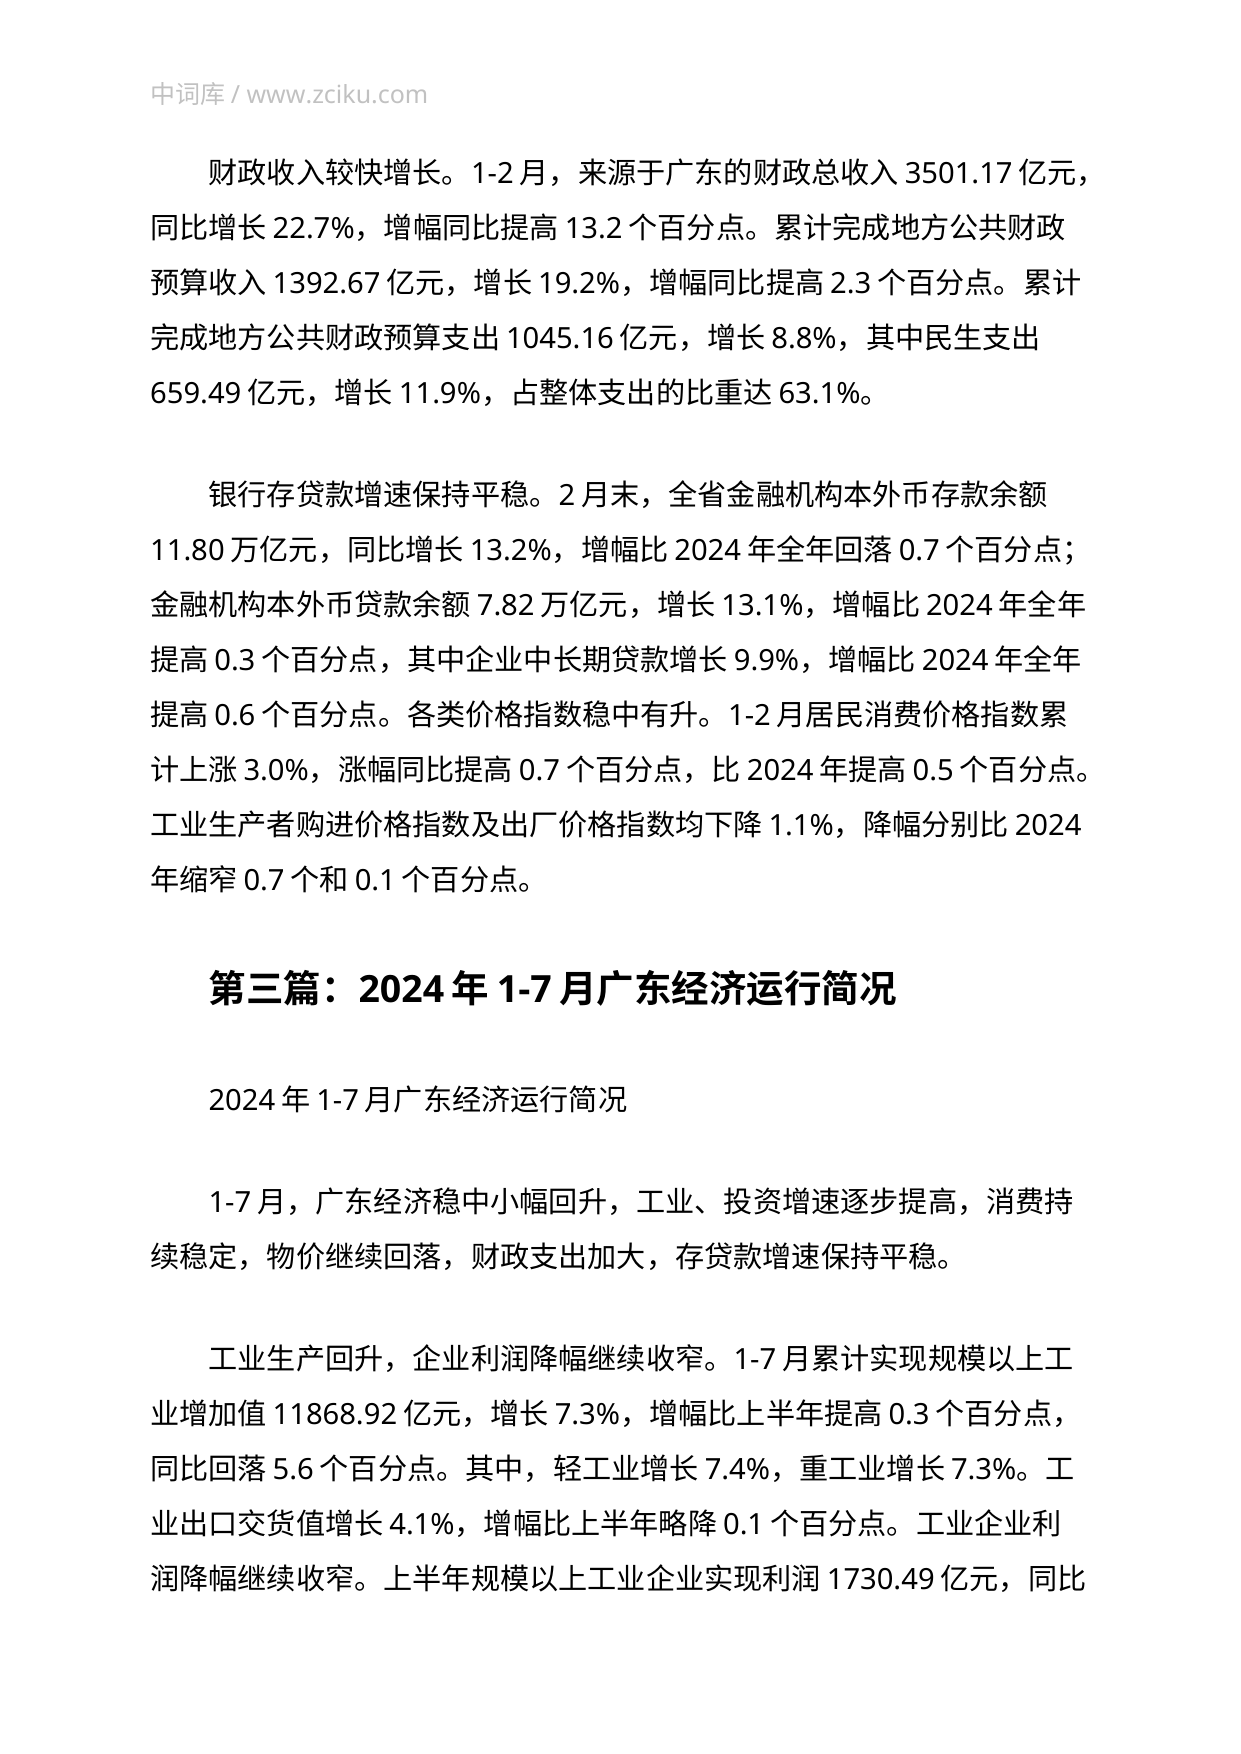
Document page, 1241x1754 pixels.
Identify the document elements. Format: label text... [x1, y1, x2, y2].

text 2024年1-7月广东经济运行简况 [150, 1077, 1090, 1119]
text 1-7月，广东经济稳中小幅回升，工业、投资增速逐步提高，消费持续稳定，物价继续回落，财政支出加大，存贷款增速保持平稳。 [150, 1178, 1090, 1276]
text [150, 1335, 1090, 1598]
text 财政收入较快增长。1-2月，来源于广东的财政总收入3501.17亿元，同比增长22.7%，增幅同比提高13.2个百分点。累计完成地方公共财政预算收入1392.67亿元，增长19.2%，增幅同比提高2.3个百分点。累计完成地方公共财政预算支出1045.16亿元，增长8.8%，其中民生支出659.49亿元，增长11.9%，占整体支出的比重达63.1%。 [150, 150, 1090, 412]
text 银行存贷款增速保持平稳。2月末，全省金融机构本外币存款余额11.80万亿元，同比增长13.2%，增幅比2024年全年回落0.7个百分点；金融机构本外币贷款余额7.82万亿元，增长13.1%，增幅比2024年全年提高0.3个百分点，其中企业中长期贷款增长9.9%，增幅比2024年全年提高0.6个百分点。各类价格指数稳中有升。1-2月居民消费价格指数累计上涨3.0%，涨幅同比提高0.7个百分点，比2024年提高0.5个百分点。工业生产者购进价格指数及出厂价格指数均下降1.1%，降幅分别比2024年缩窄0.7个和0.1个百分点。 [150, 472, 1090, 899]
text 第三篇：2024年1-7月广东经济运行简况 [150, 959, 1090, 1013]
